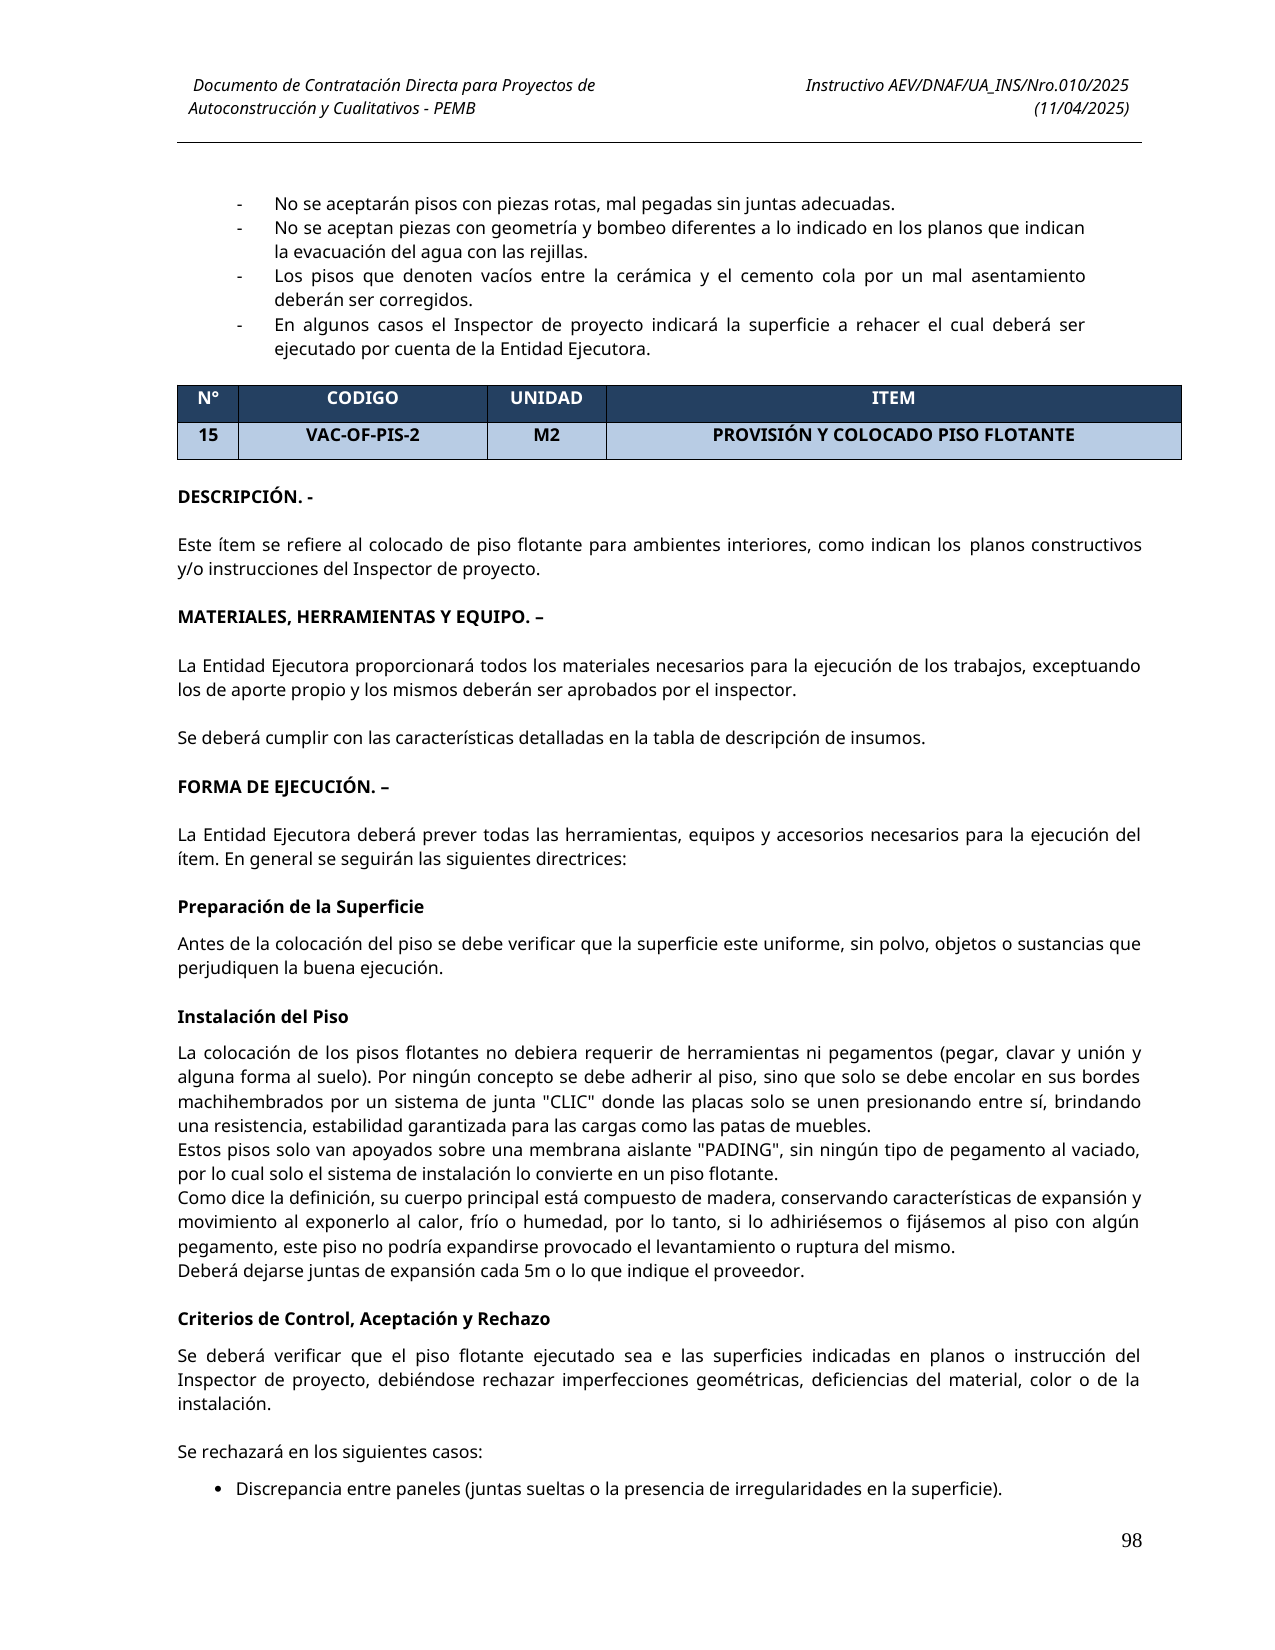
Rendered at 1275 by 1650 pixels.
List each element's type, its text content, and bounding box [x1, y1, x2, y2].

text Deberá dejarse juntas de expansión cada 5m o lo que indique el proveedor. [177, 1258, 1142, 1282]
text La colocación de los pisos flotantes no debiera requerir de herramientas ni pegamentos (pegar, clavar y unión y alguna forma al suelo). Por ningún concepto se debe adherir al piso, sino que solo se debe encolar en sus bordes machihembrados por un sistema de junta "CLIC" donde las placas solo se unen presionando entre sí, brindando una resistencia, estabilidad garantizada para las cargas como las patas de muebles. [177, 1041, 1142, 1137]
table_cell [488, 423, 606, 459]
list Los pisos que denoten vacíos entre la cerámica y el cemento cola por un mal asentamiento deberán ser corregidos. [237, 264, 1087, 312]
text Instalación del Piso [177, 1004, 1142, 1028]
text DESCRIPCIÓN. - [177, 484, 1142, 508]
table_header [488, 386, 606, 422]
text Se rechazará en los siguientes casos: [177, 1440, 1142, 1464]
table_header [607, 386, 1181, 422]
text Antes de la colocación del piso se debe verificar que la superficie este uniforme, sin polvo, objetos o sustancias que perjudiquen la buena ejecución. [177, 932, 1142, 980]
list No se aceptan piezas con geometría y bombeo diferentes a lo indicado en los planos que indican la evacuación del agua con las rejillas. [237, 215, 1087, 264]
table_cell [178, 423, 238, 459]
text FORMA DE EJECUCIÓN. – [177, 774, 1142, 798]
text Estos pisos solo van apoyados sobre una membrana aislante "PADING", sin ningún tipo de pegamento al vaciado, por lo cual solo el sistema de instalación lo convierte en un piso flotante. [177, 1137, 1142, 1186]
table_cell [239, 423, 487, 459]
text Como dice la definición, su cuerpo principal está compuesto de madera, conservando características de expansión y movimiento al exponerlo al calor, frío o humedad, por lo tanto, si lo adhiriésemos o fijásemos al piso con algún pegamento, este piso no podría expandirse provocado el levantamiento o ruptura del mismo. [177, 1186, 1142, 1258]
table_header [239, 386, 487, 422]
text La Entidad Ejecutora deberá prever todas las herramientas, equipos y accesorios necesarios para la ejecución del ítem. En general se seguirán las siguientes directrices: [177, 822, 1142, 871]
text Se deberá cumplir con las características detalladas en la tabla de descripción de insumos. [177, 726, 1142, 750]
list En algunos casos el Inspector de proyecto indicará la superficie a rehacer el cual deberá ser ejecutado por cuenta de la Entidad Ejecutora. [237, 312, 1087, 360]
text MATERIALES, HERRAMIENTAS Y EQUIPO. – [177, 605, 1142, 629]
text Se deberá verificar que el piso flotante ejecutado sea e las superficies indicadas en planos o instrucción del Inspector de proyecto, debiéndose rechazar imperfecciones geométricas, deficiencias del material, color o de la instalación. [177, 1343, 1142, 1416]
text La Entidad Ejecutora proporcionará todos los materiales necesarios para la ejecución de los trabajos, exceptuando los de aporte propio y los mismos deberán ser aprobados por el inspector. [177, 653, 1142, 702]
list Discrepancia entre paneles (juntas sueltas o la presencia de irregularidades en la superficie). [215, 1477, 1142, 1501]
text Este ítem se refiere al colocado de piso flotante para ambientes interiores, como indican los planos constructivos y/o instrucciones del Inspector de proyecto. [177, 532, 1142, 581]
text Preparación de la Superficie [177, 895, 1142, 919]
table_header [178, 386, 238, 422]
list No se aceptarán pisos con piezas rotas, mal pegadas sin juntas adecuadas. [237, 191, 1087, 215]
text Criterios de Control, Aceptación y Rechazo [177, 1307, 1142, 1331]
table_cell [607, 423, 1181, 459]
